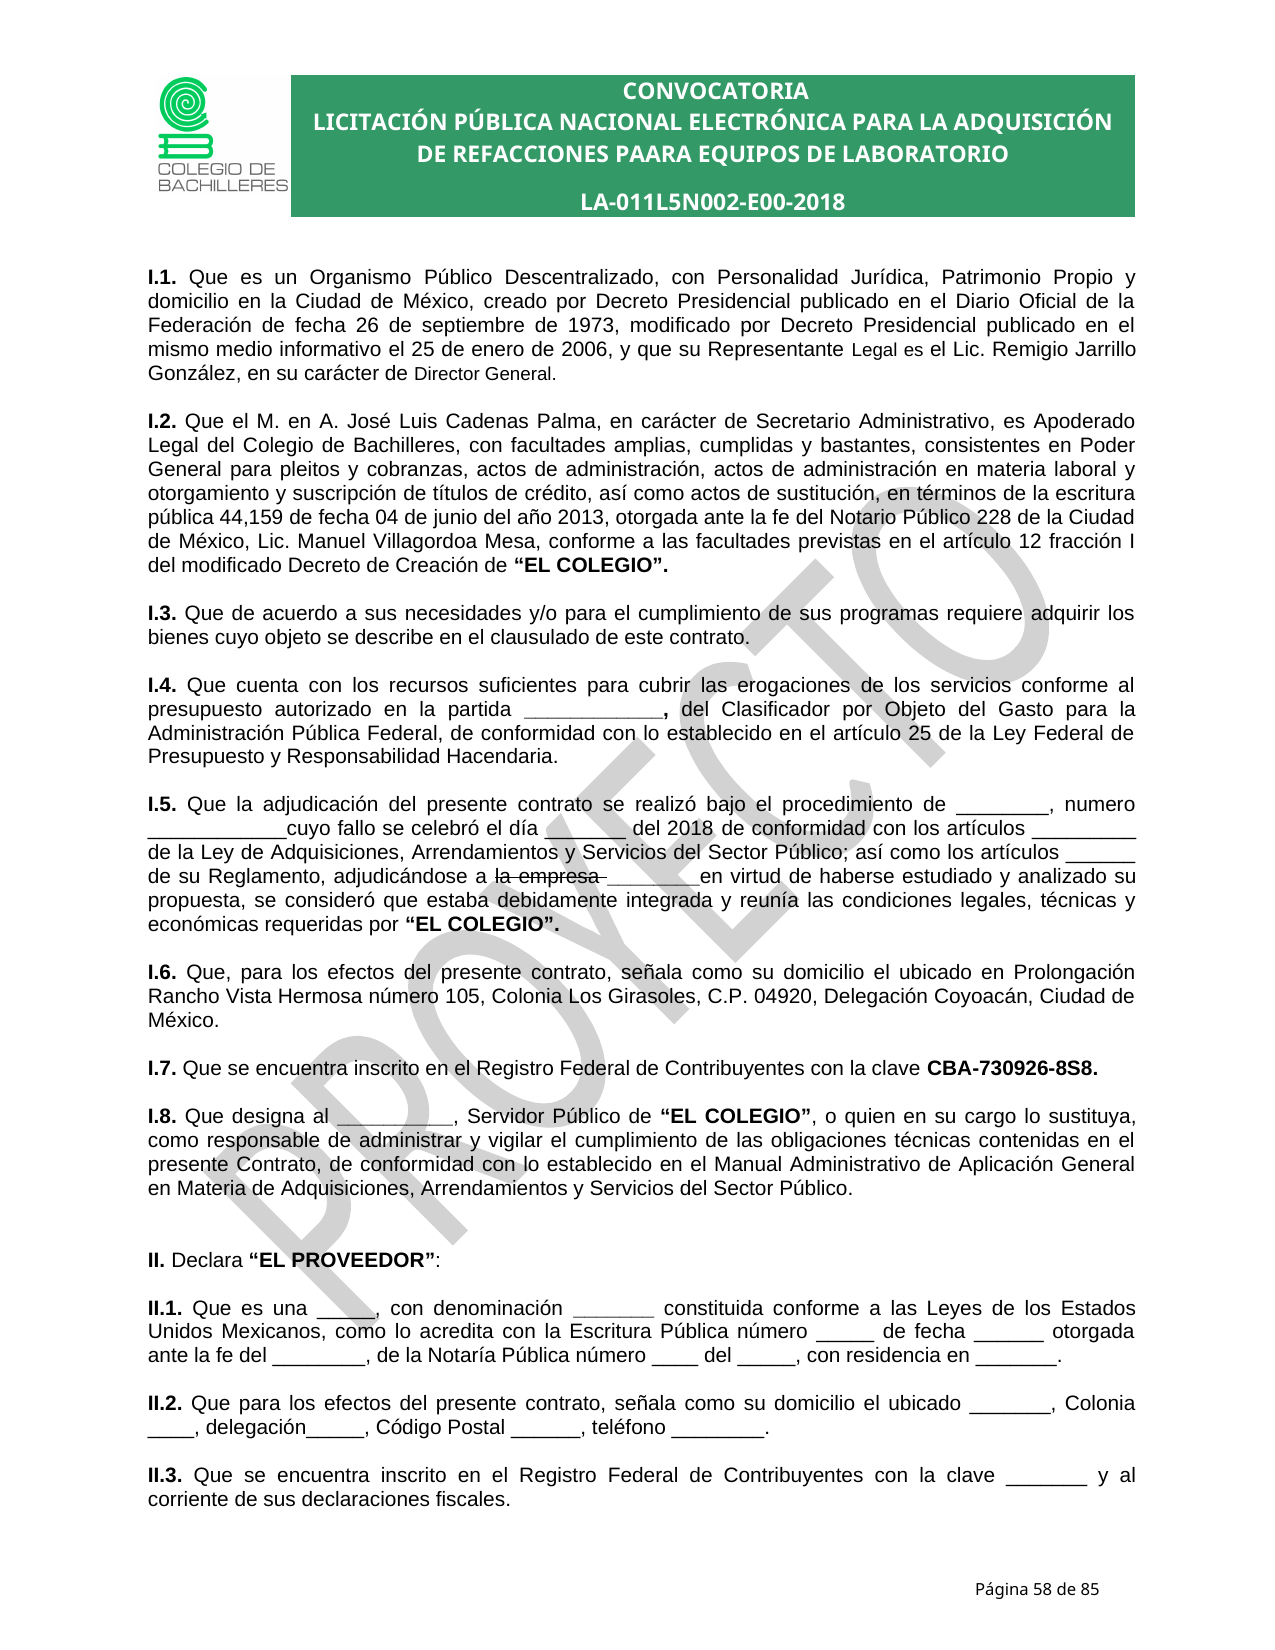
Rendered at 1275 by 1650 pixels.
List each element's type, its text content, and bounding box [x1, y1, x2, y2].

text I.4. Que cuenta con los recursos suficientes para cubrir las erogaciones de los servicios conforme al presupuesto autorizado en la partida ____________, del Clasificador por Objeto del Gasto para la Administración Pública Federal, de conformidad con lo establecido en el artículo 25 de la Ley Federal de Presupuesto y Responsabilidad Hacendaria. [148, 672, 1137, 768]
text I.7. Que se encuentra inscrito en el Registro Federal de Contribuyentes con la clave CBA-730926-8S8. [148, 1056, 1137, 1080]
text II.3. Que se encuentra inscrito en el Registro Federal de Contribuyentes con la clave _______ y al corriente de sus declaraciones fiscales. [148, 1463, 1137, 1511]
text II.2. Que para los efectos del presente contrato, señala como su domicilio el ubicado _______, Colonia ____, delegación_____, Código Postal ______, teléfono ________. [148, 1391, 1137, 1439]
text I.1. Que es un Organismo Público Descentralizado, con Personalidad Jurídica, Patrimonio Propio y domicilio en la Ciudad de México, creado por Decreto Presidencial publicado en el Diario Oficial de la Federación de fecha 26 de septiembre de 1973, modificado por Decreto Presidencial publicado en el mismo medio informativo el 25 de enero de 2006, y que su Representante Legal es el Lic. Remigio Jarrillo González, en su carácter de Director General. [148, 265, 1137, 385]
text I.3. Que de acuerdo a sus necesidades y/o para el cumplimiento de sus programas requiere adquirir los bienes cuyo objeto se describe en el clausulado de este contrato. [148, 601, 1137, 648]
text II.1. Que es una _____, con denominación _______ constituida conforme a las Leyes de los Estados Unidos Mexicanos, como lo acredita con la Escritura Pública número _____ de fecha ______ otorgada ante la fe del ________, de la Notaría Pública número ____ del _____, con residencia en _______. [148, 1295, 1137, 1367]
picture [155, 75, 291, 194]
text I.8. Que designa al __________, Servidor Público de “EL COLEGIO”, o quien en su cargo lo sustituya, como responsable de administrar y vigilar el cumplimiento de las obligaciones técnicas contenidas en el presente Contrato, de conformidad con lo establecido en el Manual Administrativo de Aplicación General en Materia de Adquisiciones, Arrendamientos y Servicios del Sector Público. [148, 1104, 1137, 1199]
text I.2. Que el M. en A. José Luis Cadenas Palma, en carácter de Secretario Administrativo, es Apoderado Legal del Colegio de Bachilleres, con facultades amplias, cumplidas y bastantes, consistentes en Poder General para pleitos y cobranzas, actos de administración, actos de administración en materia laboral y otorgamiento y suscripción de títulos de crédito, así como actos de sustitución, en términos de la escritura pública 44,159 de fecha 04 de junio del año 2013, otorgada ante la fe del Notario Público 228 de la Ciudad de México, Lic. Manuel Villagordoa Mesa, conforme a las facultades previstas en el artículo 12 fracción I del modificado Decreto de Creación de “EL COLEGIO”. [148, 409, 1137, 577]
text I.5. Que la adjudicación del presente contrato se realizó bajo el procedimiento de ________, numero ____________cuyo fallo se celebró el día _______ del 2018 de conformidad con los artículos _________ de la Ley de Adquisiciones, Arrendamientos y Servicios del Sector Público; así como los artículos ______ de su Reglamento, adjudicándose a la empresa ________en virtud de haberse estudiado y analizado su propuesta, se consideró que estaba debidamente integrada y reunía las condiciones legales, técnicas y económicas requeridas por “EL COLEGIO”. [148, 792, 1137, 936]
text I.6. Que, para los efectos del presente contrato, señala como su domicilio el ubicado en Prolongación Rancho Vista Hermosa número 105, Colonia Los Girasoles, C.P. 04920, Delegación Coyoacán, Ciudad de México. [148, 960, 1137, 1032]
subtitle II. Declara “EL PROVEEDOR”: [148, 1247, 1137, 1271]
